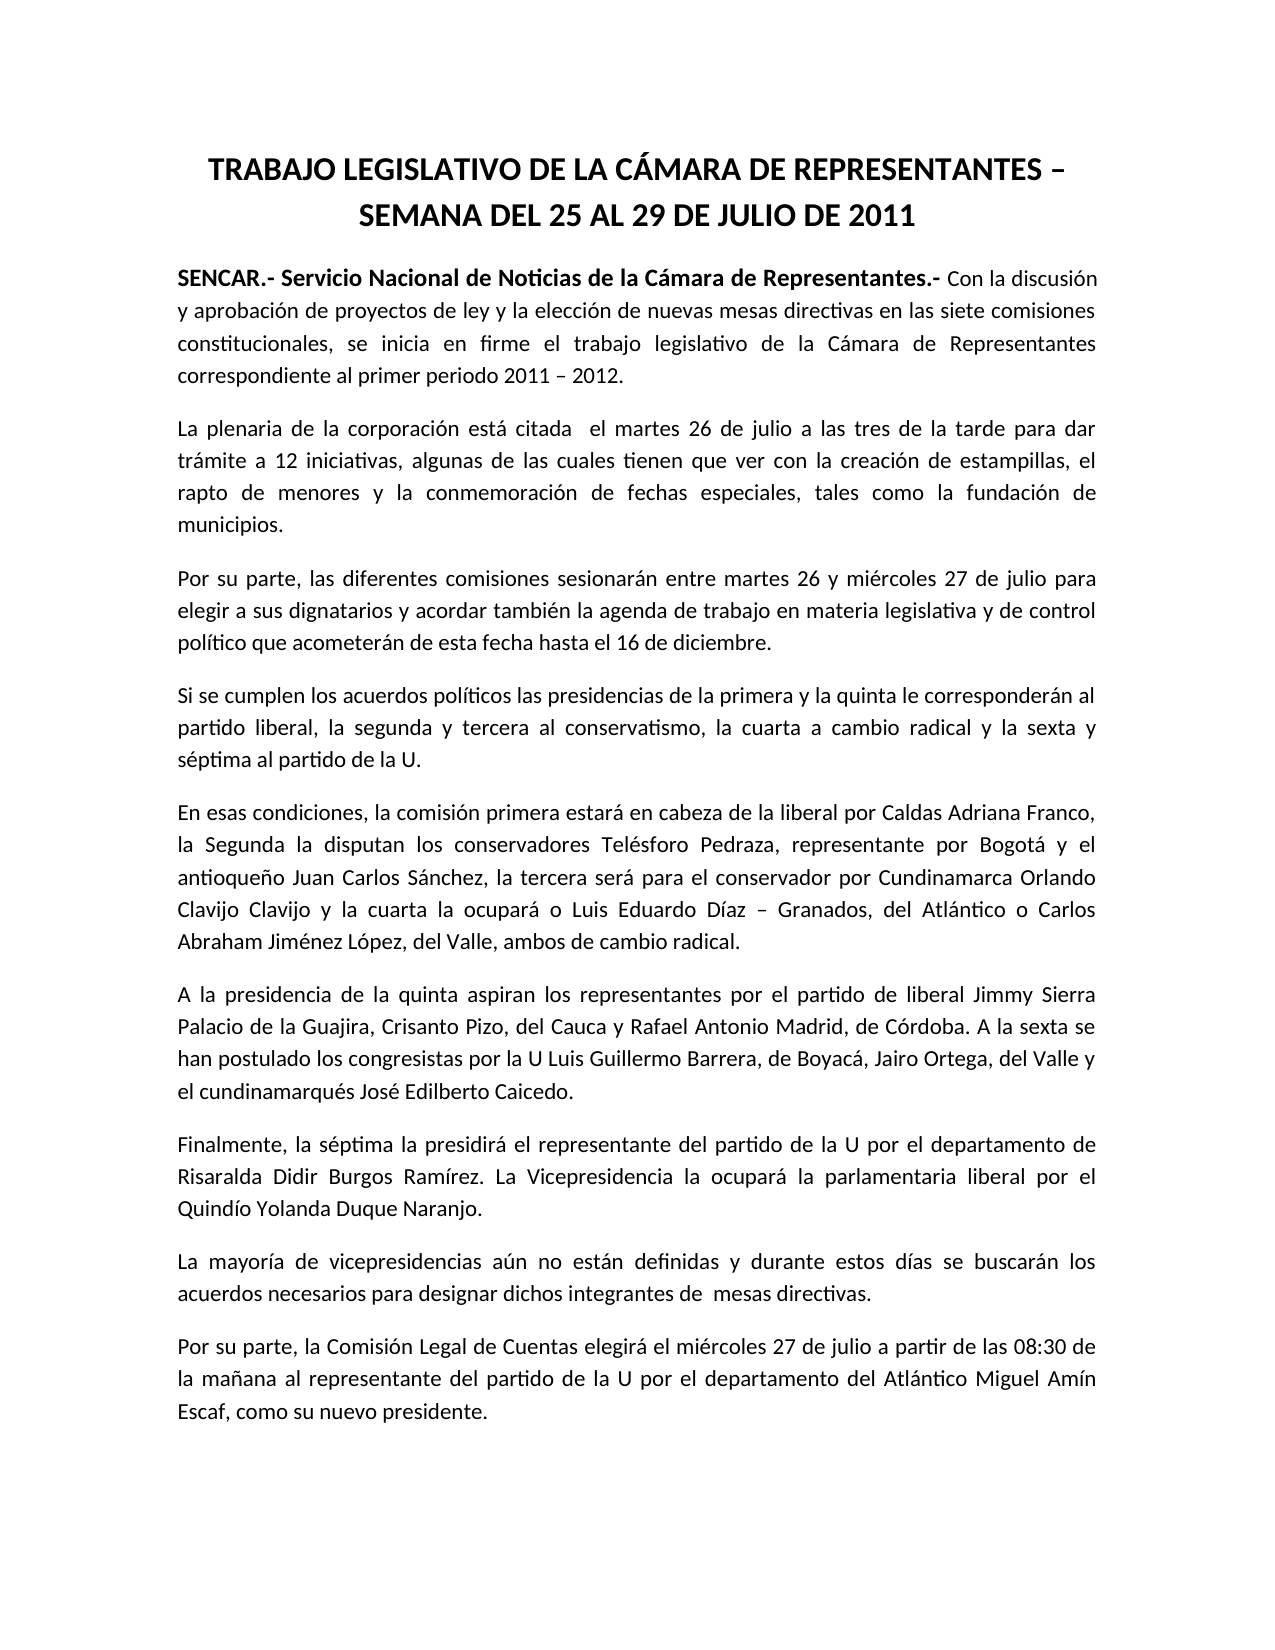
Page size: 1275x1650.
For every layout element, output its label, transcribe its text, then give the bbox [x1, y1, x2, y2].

text En esas condiciones, la comisión primera estará en cabeza de la liberal por Caldas Adriana Franco, la Segunda la disputan los conservadores Telésforo Pedraza, representante por Bogotá y el antioqueño Juan Carlos Sánchez, la tercera será para el conservador por Cundinamarca Orlando Clavijo Clavijo y la cuarta la ocupará o Luis Eduardo Díaz – Granados, del Atlántico o Carlos Abraham Jiménez López, del Valle, ambos de cambio radical. [177, 798, 1098, 955]
text Si se cumplen los acuerdos políticos las presidencias de la primera y la quinta le corresponderán al partido liberal, la segunda y tercera al conservatismo, la cuarta a cambio radical y la sexta y séptima al partido de la U. [177, 681, 1098, 773]
text SENCAR.- Servicio Nacional de Noticias de la Cámara de Representantes.- Con la discusión y aprobación de proyectos de ley y la elección de nuevas mesas directivas en las siete comisiones constitucionales, se inicia en firme el trabajo legislativo de la Cámara de Representantes correspondiente al primer periodo 2011 – 2012. [177, 262, 1098, 389]
text A la presidencia de la quinta aspiran los representantes por el partido de liberal Jimmy Sierra Palacio de la Guajira, Crisanto Pizo, del Cauca y Rafael Antonio Madrid, de Córdoba. A la sexta se han postulado los congresistas por la U Luis Guillermo Barrera, de Boyacá, Jairo Ortega, del Valle y el cundinamarqués José Edilberto Caicedo. [177, 980, 1098, 1105]
text TRABAJO LEGISLATIVO DE LA CÁMARA DE REPRESENTANTES – SEMANA DEL 25 AL 29 DE JULIO DE 2011 [177, 148, 1098, 235]
text La mayoría de vicepresidencias aún no están definidas y durante estos días se buscarán los acuerdos necesarios para designar dichos integrantes de mesas directivas. [177, 1247, 1098, 1307]
text Por su parte, la Comisión Legal de Cuentas elegirá el miércoles 27 de julio a partir de las 08:30 de la mañana al representante del partido de la U por el departamento del Atlántico Miguel Amín Escaf, como su nuevo presidente. [177, 1332, 1098, 1425]
text Finalmente, la séptima la presidirá el representante del partido de la U por el departamento de Risaralda Didir Burgos Ramírez. La Vicepresidencia la ocupará la parlamentaria liberal por el Quindío Yolanda Duque Naranjo. [177, 1130, 1098, 1222]
text La plenaria de la corporación está citada el martes 26 de julio a las tres de la tarde para dar trámite a 12 iniciativas, algunas de las cuales tienen que ver con la creación de estampillas, el rapto de menores y la conmemoración de fechas especiales, tales como la fundación de municipios. [177, 414, 1098, 539]
text Por su parte, las diferentes comisiones sesionarán entre martes 26 y miércoles 27 de julio para elegir a sus dignatarios y acordar también la agenda de trabajo en materia legislativa y de control político que acometerán de esta fecha hasta el 16 de diciembre. [177, 564, 1098, 656]
